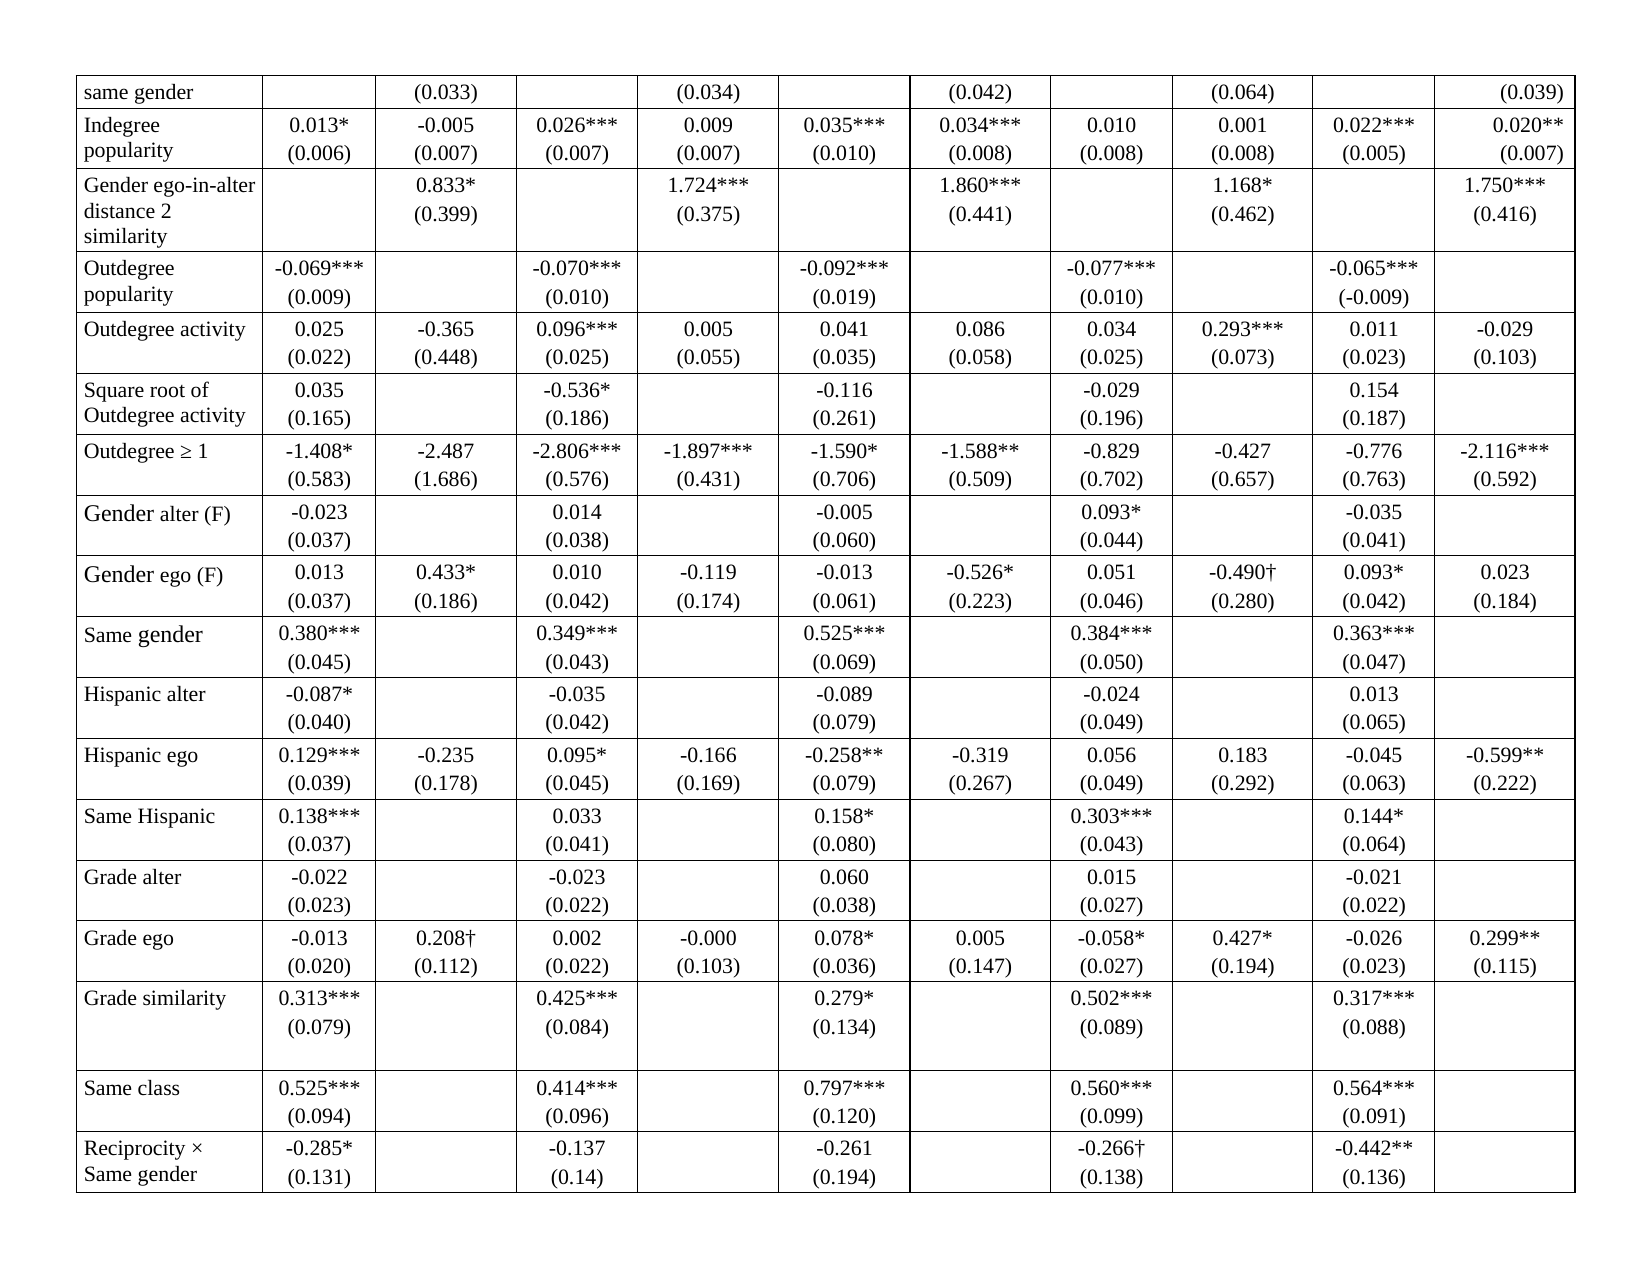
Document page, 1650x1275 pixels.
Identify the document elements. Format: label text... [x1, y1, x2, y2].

table_cell 1.724*** (0.375) [638, 169, 778, 251]
table_cell -0.058* (0.027) [1051, 921, 1172, 981]
table_cell 0.014 (0.038) [517, 496, 637, 555]
table_cell 0.034*** (0.008) [911, 109, 1050, 168]
table_cell -0.013 (0.020) [263, 921, 375, 981]
table_cell 0.015 (0.027) [1051, 861, 1172, 920]
table_cell -0.021 (0.022) [1313, 861, 1434, 920]
table_cell 0.158* (0.080) [779, 800, 909, 859]
table_cell [263, 76, 375, 107]
table_cell 0.095* (0.045) [517, 739, 637, 799]
table_cell -0.536* (0.186) [517, 374, 637, 434]
table_cell [1435, 252, 1574, 312]
table_cell [376, 678, 516, 738]
table_cell 0.078* (0.036) [779, 921, 909, 981]
table_cell -0.427 (0.657) [1173, 435, 1312, 494]
table_cell 0.056 (0.049) [1051, 739, 1172, 799]
table_cell [911, 252, 1050, 312]
table_cell [911, 1132, 1050, 1192]
table_cell 0.384*** (0.050) [1051, 617, 1172, 677]
table_cell Indegree popularity [77, 109, 262, 168]
table_cell 0.005 (0.055) [638, 313, 778, 373]
table_cell [779, 76, 909, 107]
table_cell [911, 617, 1050, 677]
table_cell -0.023 (0.037) [263, 496, 375, 555]
table_cell -0.035 (0.042) [517, 678, 637, 738]
table_cell [638, 252, 778, 312]
table_cell 0.380*** (0.045) [263, 617, 375, 677]
table_cell 0.797*** (0.120) [779, 1071, 909, 1131]
table_cell Hispanic alter [77, 678, 262, 738]
table_cell -0.013 (0.061) [779, 556, 909, 616]
table_cell -0.087* (0.040) [263, 678, 375, 738]
table_cell Gender alter (F) [77, 496, 262, 555]
table_cell [638, 1132, 778, 1192]
table_cell 0.013 (0.037) [263, 556, 375, 616]
table_cell -0.235 (0.178) [376, 739, 516, 799]
table_cell 0.293*** (0.073) [1173, 313, 1312, 373]
table_cell Same class [77, 1071, 262, 1131]
table_cell 0.433* (0.186) [376, 556, 516, 616]
table_cell 0.414*** (0.096) [517, 1071, 637, 1131]
table_cell [1173, 678, 1312, 738]
table_cell [1173, 496, 1312, 555]
table_cell [1173, 1132, 1312, 1192]
table_cell [1313, 169, 1434, 251]
table_cell -1.408* (0.583) [263, 435, 375, 494]
table_cell -1.897*** (0.431) [638, 435, 778, 494]
table_cell [911, 1071, 1050, 1131]
table_cell Same Hispanic [77, 800, 262, 859]
table_cell -0.776 (0.763) [1313, 435, 1434, 494]
table_cell 0.005 (0.147) [911, 921, 1050, 981]
table_cell Same gender [77, 617, 262, 677]
table_cell -0.599** (0.222) [1435, 739, 1574, 799]
table_cell 0.154 (0.187) [1313, 374, 1434, 434]
table_cell [638, 496, 778, 555]
table_cell Gender ego-in-alter distance 2 similarity [77, 169, 262, 251]
table_cell -0.266† (0.138) [1051, 1132, 1172, 1192]
table_cell -2.806*** (0.576) [517, 435, 637, 494]
table_cell 0.060 (0.038) [779, 861, 909, 920]
table_cell -0.085* (0.039) [1435, 76, 1574, 107]
table_cell 0.317*** (0.088) [1313, 982, 1434, 1070]
table_cell -0.070*** (0.010) [517, 252, 637, 312]
table_cell 0.051 (0.046) [1051, 556, 1172, 616]
table_cell 0.096*** (0.025) [517, 313, 637, 373]
table_cell 0.564*** (0.091) [1313, 1071, 1434, 1131]
table_cell 0.349*** (0.043) [517, 617, 637, 677]
table_cell 0.022*** (0.005) [1313, 109, 1434, 168]
table_cell [376, 252, 516, 312]
table_cell 0.363*** (0.047) [1313, 617, 1434, 677]
table_cell Outdegree ≥ 1 [77, 435, 262, 494]
table_cell 0.026*** (0.007) [517, 109, 637, 168]
table_cell -0.829 (0.702) [1051, 435, 1172, 494]
table_cell -0.005 (0.007) [376, 109, 516, 168]
table_cell -0.022 (0.023) [263, 861, 375, 920]
table_cell Grade alter [77, 861, 262, 920]
table_cell 0.010 (0.042) [517, 556, 637, 616]
table_cell [1435, 1071, 1574, 1131]
table_cell [911, 861, 1050, 920]
table_cell [638, 374, 778, 434]
table_cell [1435, 678, 1574, 738]
table_cell 0.023 (0.184) [1435, 556, 1574, 616]
table_cell [1173, 800, 1312, 859]
table_cell 1.168* (0.462) [1173, 169, 1312, 251]
table_cell -0.442** (0.136) [1313, 1132, 1434, 1192]
table_cell [638, 982, 778, 1070]
table_cell 0.279* (0.134) [779, 982, 909, 1070]
table_cell Grade similarity [77, 982, 262, 1070]
table_cell 0.040 (0.033) [376, 76, 516, 107]
table_cell -0.137 (0.14) [517, 1132, 637, 1192]
table_cell 0.041 (0.035) [779, 313, 909, 373]
table_cell 0.035 (0.165) [263, 374, 375, 434]
table_cell 0.123† (0.064) [1173, 76, 1312, 107]
table_cell [638, 800, 778, 859]
table_cell -0.258** (0.079) [779, 739, 909, 799]
table_cell Grade ego [77, 921, 262, 981]
table_cell [1051, 169, 1172, 251]
table_cell Gender ego (F) [77, 556, 262, 616]
table_cell -0.119 (0.174) [638, 556, 778, 616]
table_cell [1173, 982, 1312, 1070]
table_cell [517, 169, 637, 251]
table_cell Hispanic ego [77, 739, 262, 799]
table_cell 0.183 (0.292) [1173, 739, 1312, 799]
table_cell 0.001 (0.008) [1173, 109, 1312, 168]
table_cell [1435, 861, 1574, 920]
table_cell -0.319 (0.267) [911, 739, 1050, 799]
table_cell 0.560*** (0.099) [1051, 1071, 1172, 1131]
table_cell -0.035 (0.041) [1313, 496, 1434, 555]
table_cell 0.093* (0.042) [1313, 556, 1434, 616]
table_cell -0.069*** (0.009) [263, 252, 375, 312]
table_cell -0.365 (0.448) [376, 313, 516, 373]
table_cell [1435, 617, 1574, 677]
table_cell Outdegree activity [77, 313, 262, 373]
table_cell [1173, 861, 1312, 920]
table_cell 0.020** (0.007) [1435, 109, 1574, 168]
table_cell -0.116 (0.261) [779, 374, 909, 434]
table_cell -0.029 (0.103) [1435, 313, 1574, 373]
table_cell 0.427* (0.194) [1173, 921, 1312, 981]
table_cell [517, 76, 637, 107]
table_cell [638, 861, 778, 920]
table_cell -2.487 (1.686) [376, 435, 516, 494]
table_cell 0.002 (0.022) [517, 921, 637, 981]
table_cell [376, 374, 516, 434]
table_cell -0.023 (0.022) [517, 861, 637, 920]
table_cell [376, 800, 516, 859]
table_cell [638, 617, 778, 677]
table_cell [1051, 76, 1172, 107]
table_cell -0.065† (0.034) [638, 76, 778, 107]
table_cell [263, 169, 375, 251]
table_cell 0.033 (0.041) [517, 800, 637, 859]
table_cell 0.025 (0.022) [263, 313, 375, 373]
table_cell [638, 1071, 778, 1131]
table_cell 0.208† (0.112) [376, 921, 516, 981]
table_cell 0.086 (0.058) [911, 313, 1050, 373]
table_cell [638, 678, 778, 738]
table_cell -1.590* (0.706) [779, 435, 909, 494]
table_cell 0.093* (0.044) [1051, 496, 1172, 555]
table_cell [911, 374, 1050, 434]
table_cell -0.166 (0.169) [638, 739, 778, 799]
table_cell 0.525*** (0.094) [263, 1071, 375, 1131]
table_cell [1173, 252, 1312, 312]
table_cell [911, 982, 1050, 1070]
table_cell Outdegree popularity [77, 252, 262, 312]
table_cell -0.005 (0.042) [911, 76, 1050, 107]
table_cell -0.026 (0.023) [1313, 921, 1434, 981]
table_cell -0.526* (0.223) [911, 556, 1050, 616]
table_cell [1435, 374, 1574, 434]
table_cell [1435, 496, 1574, 555]
table_cell 0.034 (0.025) [1051, 313, 1172, 373]
table_cell Square root of Outdegree activity [77, 374, 262, 434]
table_cell 0.313*** (0.079) [263, 982, 375, 1070]
table_cell -0.000 (0.103) [638, 921, 778, 981]
table_cell 0.502*** (0.089) [1051, 982, 1172, 1070]
table_cell -0.089 (0.079) [779, 678, 909, 738]
table_cell [376, 982, 516, 1070]
table_cell -2.116*** (0.592) [1435, 435, 1574, 494]
table_cell [911, 496, 1050, 555]
table_cell 0.525*** (0.069) [779, 617, 909, 677]
table_cell [911, 800, 1050, 859]
table_cell [911, 678, 1050, 738]
table_cell -1.588** (0.509) [911, 435, 1050, 494]
table_cell [376, 617, 516, 677]
table_cell [376, 1071, 516, 1131]
table_cell Reciprocity × Same gender [77, 1132, 262, 1192]
table_cell [1173, 374, 1312, 434]
table_cell 0.013* (0.006) [263, 109, 375, 168]
table_cell -0.092*** (0.019) [779, 252, 909, 312]
table_cell [1435, 982, 1574, 1070]
table_cell 0.144* (0.064) [1313, 800, 1434, 859]
table_cell -0.024 (0.049) [1051, 678, 1172, 738]
table_cell -0.045 (0.063) [1313, 739, 1434, 799]
table_cell [1173, 1071, 1312, 1131]
table_cell -0.077*** (0.010) [1051, 252, 1172, 312]
table_cell -0.029 (0.196) [1051, 374, 1172, 434]
table_cell 0.299** (0.115) [1435, 921, 1574, 981]
table_cell -0.005 (0.060) [779, 496, 909, 555]
table_cell 0.013 (0.065) [1313, 678, 1434, 738]
table_cell [779, 169, 909, 251]
table_cell 0.425*** (0.084) [517, 982, 637, 1070]
table_cell 0.138*** (0.037) [263, 800, 375, 859]
table_cell 0.833* (0.399) [376, 169, 516, 251]
table_cell 0.129*** (0.039) [263, 739, 375, 799]
table_cell [1173, 617, 1312, 677]
table_cell 0.035*** (0.010) [779, 109, 909, 168]
table_cell -0.490† (0.280) [1173, 556, 1312, 616]
table_cell [1313, 76, 1434, 107]
table_cell [1435, 800, 1574, 859]
table_cell -0.261 (0.194) [779, 1132, 909, 1192]
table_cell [77, 76, 262, 107]
table_cell 0.303*** (0.043) [1051, 800, 1172, 859]
table_cell 0.009 (0.007) [638, 109, 778, 168]
table_cell 0.011 (0.023) [1313, 313, 1434, 373]
table_cell [376, 496, 516, 555]
table_cell [376, 1132, 516, 1192]
table_cell [376, 861, 516, 920]
table_cell 1.750*** (0.416) [1435, 169, 1574, 251]
table_cell [1435, 1132, 1574, 1192]
table_cell -0.065*** (-0.009) [1313, 252, 1434, 312]
table_cell 0.010 (0.008) [1051, 109, 1172, 168]
table_cell -0.285* (0.131) [263, 1132, 375, 1192]
table_cell 1.860*** (0.441) [911, 169, 1050, 251]
